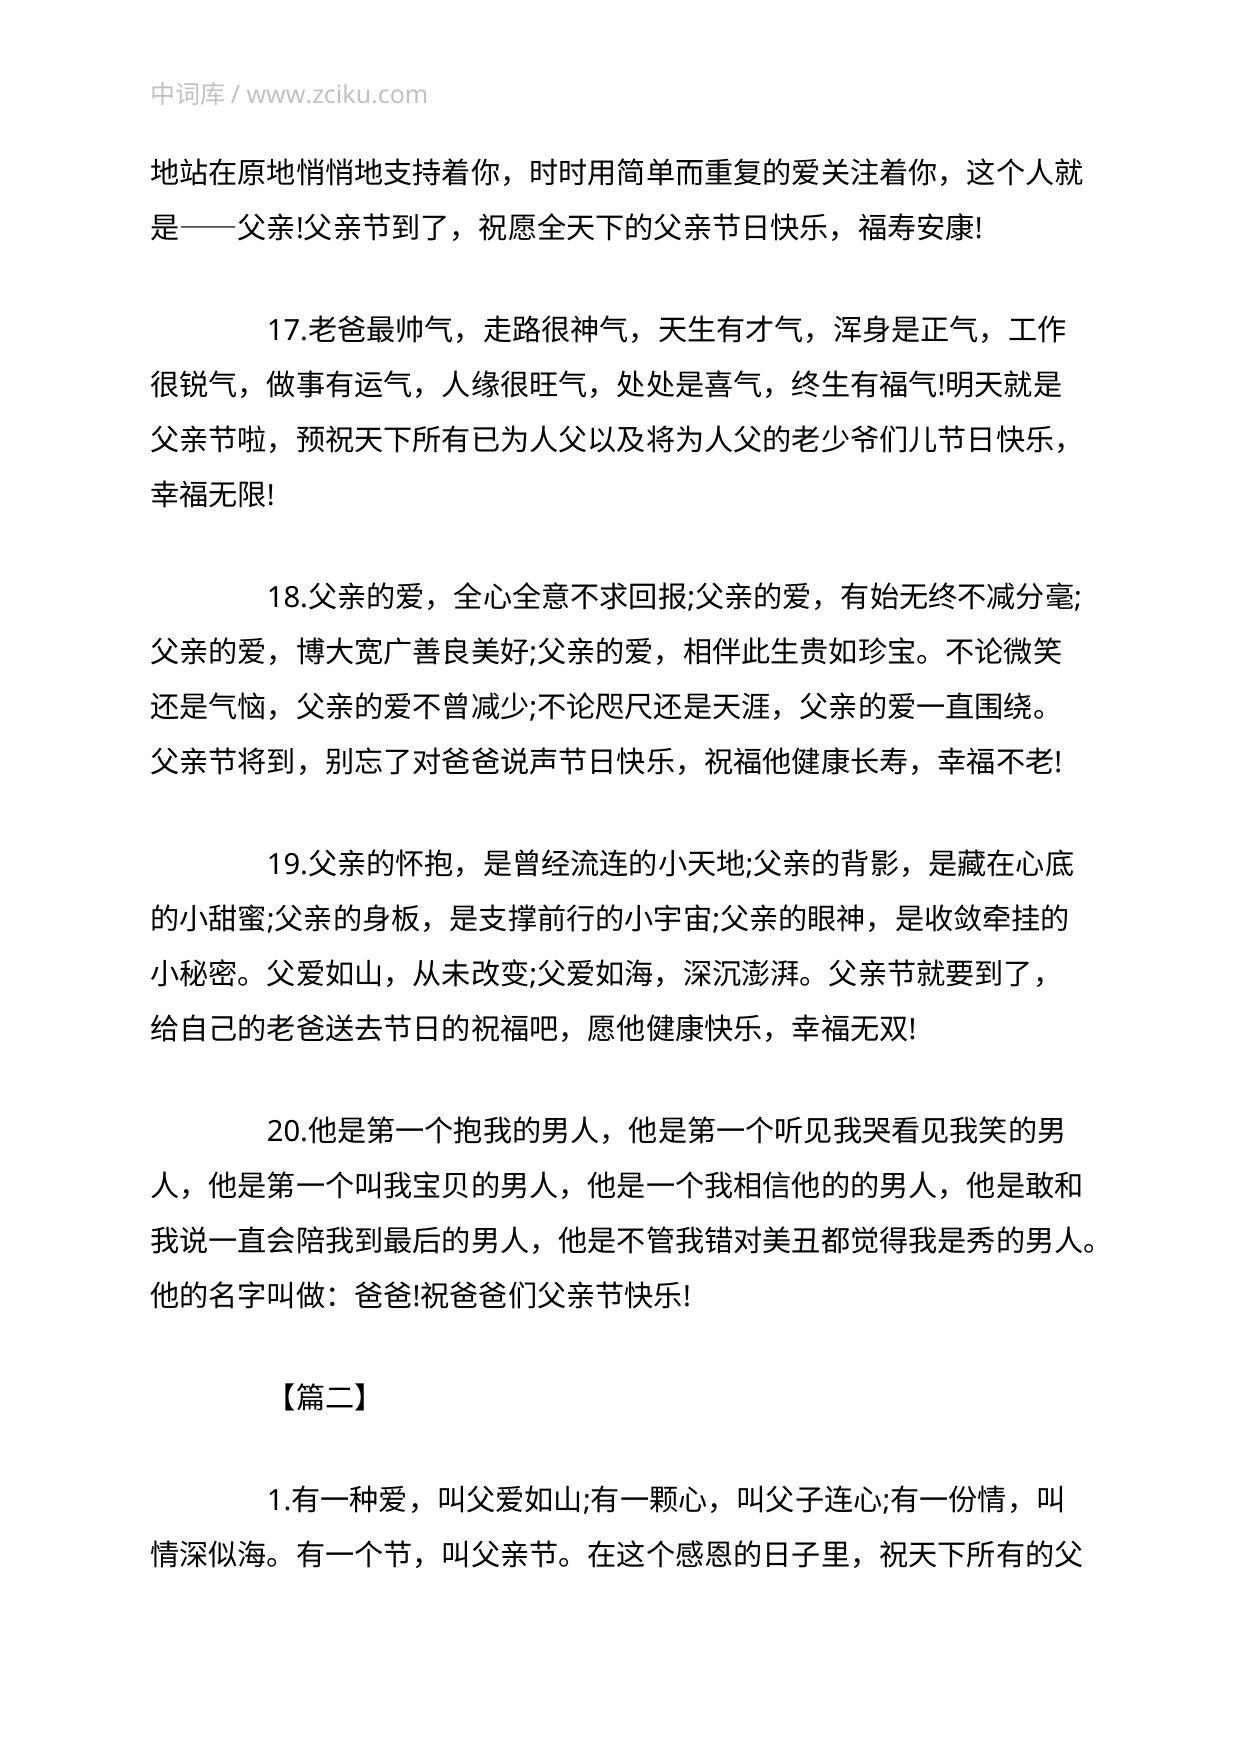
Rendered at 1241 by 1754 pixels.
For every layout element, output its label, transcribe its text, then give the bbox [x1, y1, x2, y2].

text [150, 150, 1090, 247]
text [150, 1476, 1090, 1573]
text 19.父亲的怀抱，是曾经流连的小天地;父亲的背影，是藏在心底的小甜蜜;父亲的身板，是支撑前行的小宇宙;父亲的眼神，是收敛牵挂的小秘密。父爱如山，从未改变;父爱如海，深沉澎湃。父亲节就要到了，给自己的老爸送去节日的祝福吧，愿他健康快乐，幸福无双! [150, 841, 1090, 1048]
text 17.老爸最帅气，走路很神气，天生有才气，浑身是正气，工作很锐气，做事有运气，人缘很旺气，处处是喜气，终生有福气!明天就是父亲节啦，预祝天下所有已为人父以及将为人父的老少爷们儿节日快乐，幸福无限! [150, 307, 1090, 514]
text 【篇二】 [150, 1374, 1090, 1417]
text 18.父亲的爱，全心全意不求回报;父亲的爱，有始无终不减分毫;父亲的爱，博大宽广善良美好;父亲的爱，相伴此生贵如珍宝。不论微笑还是气恼，父亲的爱不曾减少;不论咫尺还是天涯，父亲的爱一直围绕。父亲节将到，别忘了对爸爸说声节日快乐，祝福他健康长寿，幸福不老! [150, 574, 1090, 781]
text 20.他是第一个抱我的男人，他是第一个听见我哭看见我笑的男人，他是第一个叫我宝贝的男人，他是一个我相信他的的男人，他是敢和我说一直会陪我到最后的男人，他是不管我错对美丑都觉得我是秀的男人。他的名字叫做：爸爸!祝爸爸们父亲节快乐! [150, 1108, 1090, 1315]
